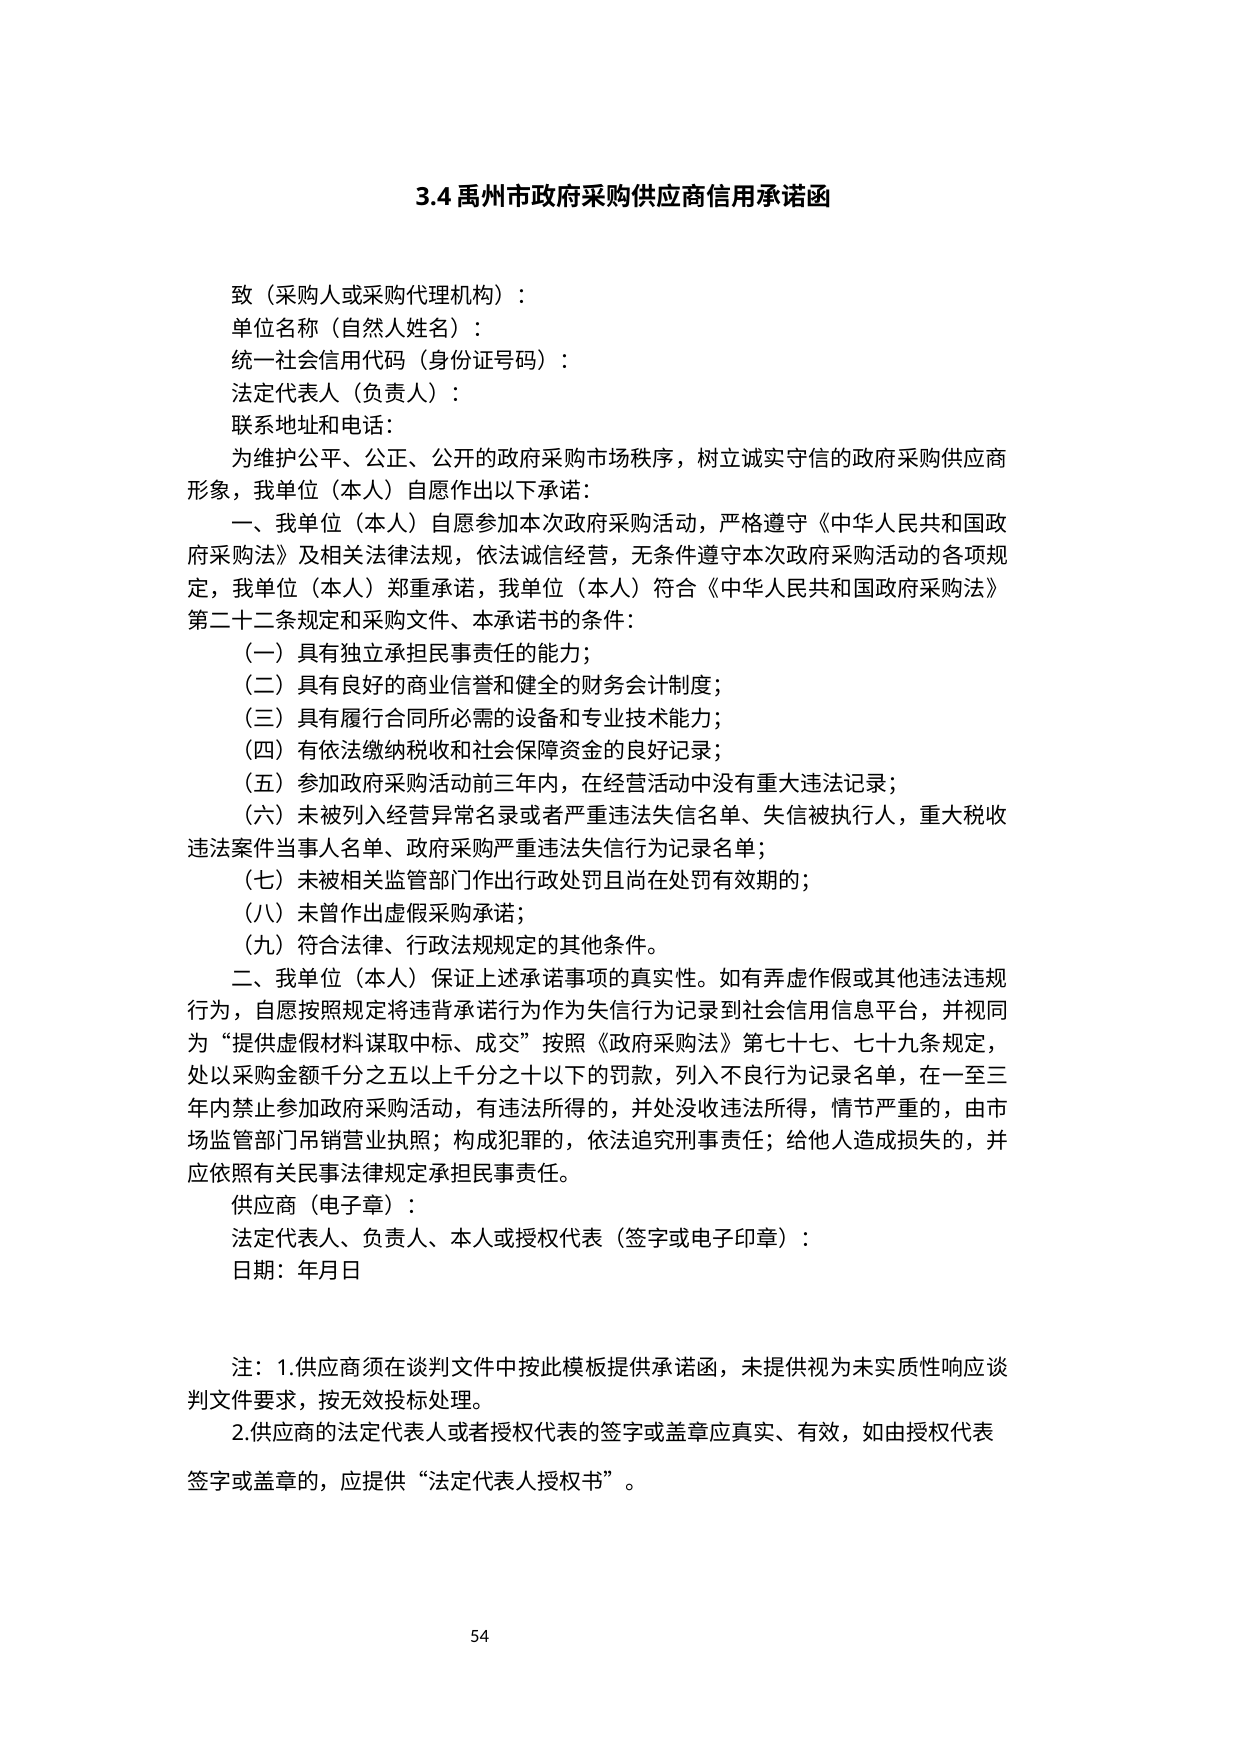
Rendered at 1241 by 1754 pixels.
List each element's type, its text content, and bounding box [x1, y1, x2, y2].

text 2.供应商的法定代表人或者授权代表的签字或盖章应真实、有效，如由授权代表签字或盖章的，应提供“法定代表人授权书”。 [187, 1415, 1009, 1496]
text （二）具有良好的商业信誉和健全的财务会计制度； [187, 668, 1009, 700]
text 注：1.供应商须在谈判文件中按此模板提供承诺函，未提供视为未实质性响应谈判文件要求，按无效投标处理。 [187, 1350, 1009, 1415]
text （一）具有独立承担民事责任的能力； [187, 635, 1009, 668]
text 致（采购人或采购代理机构）： [187, 278, 1009, 310]
text 供应商（电子章）： [187, 1188, 1009, 1220]
text （六）未被列入经营异常名录或者严重违法失信名单、失信被执行人，重大税收违法案件当事人名单、政府采购严重违法失信行为记录名单； [187, 798, 1009, 863]
text （四）有依法缴纳税收和社会保障资金的良好记录； [187, 733, 1009, 765]
text 单位名称（自然人姓名）： [187, 310, 1009, 343]
text （五）参加政府采购活动前三年内，在经营活动中没有重大违法记录； [187, 765, 1009, 798]
text 法定代表人（负责人）： [187, 375, 1009, 408]
text （九）符合法律、行政法规规定的其他条件。 [187, 928, 1009, 960]
text （三）具有履行合同所必需的设备和专业技术能力； [187, 700, 1009, 733]
text （八）未曾作出虚假采购承诺； [187, 895, 1009, 928]
text 联系地址和电话： [187, 408, 1009, 440]
text 为维护公平、公正、公开的政府采购市场秩序，树立诚实守信的政府采购供应商形象，我单位（本人）自愿作出以下承诺： [187, 440, 1009, 505]
text （七）未被相关监管部门作出行政处罚且尚在处罚有效期的； [187, 863, 1009, 895]
text 统一社会信用代码（身份证号码）： [187, 343, 1009, 375]
text 日期：年月日 [187, 1253, 1009, 1285]
text 一、我单位（本人）自愿参加本次政府采购活动，严格遵守《中华人民共和国政府采购法》及相关法律法规，依法诚信经营，无条件遵守本次政府采购活动的各项规定，我单位（本人）郑重承诺，我单位（本人）符合《中华人民共和国政府采购法》第二十二条规定和采购文件、本承诺书的条件： [187, 505, 1009, 635]
text 法定代表人、负责人、本人或授权代表（签字或电子印章）： [187, 1220, 1009, 1253]
text 3.4禹州市政府采购供应商信用承诺函 [187, 162, 1009, 227]
text 二、我单位（本人）保证上述承诺事项的真实性。如有弄虚作假或其他违法违规行为，自愿按照规定将违背承诺行为作为失信行为记录到社会信用信息平台，并视同为“提供虚假材料谋取中标、成交”按照《政府采购法》第七十七、七十九条规定，处以采购金额千分之五以上千分之十以下的罚款，列入不良行为记录名单，在一至三年内禁止参加政府采购活动，有违法所得的，并处没收违法所得，情节严重的，由市场监管部门吊销营业执照；构成犯罪的，依法追究刑事责任；给他人造成损失的，并应依照有关民事法律规定承担民事责任。 [187, 960, 1009, 1188]
